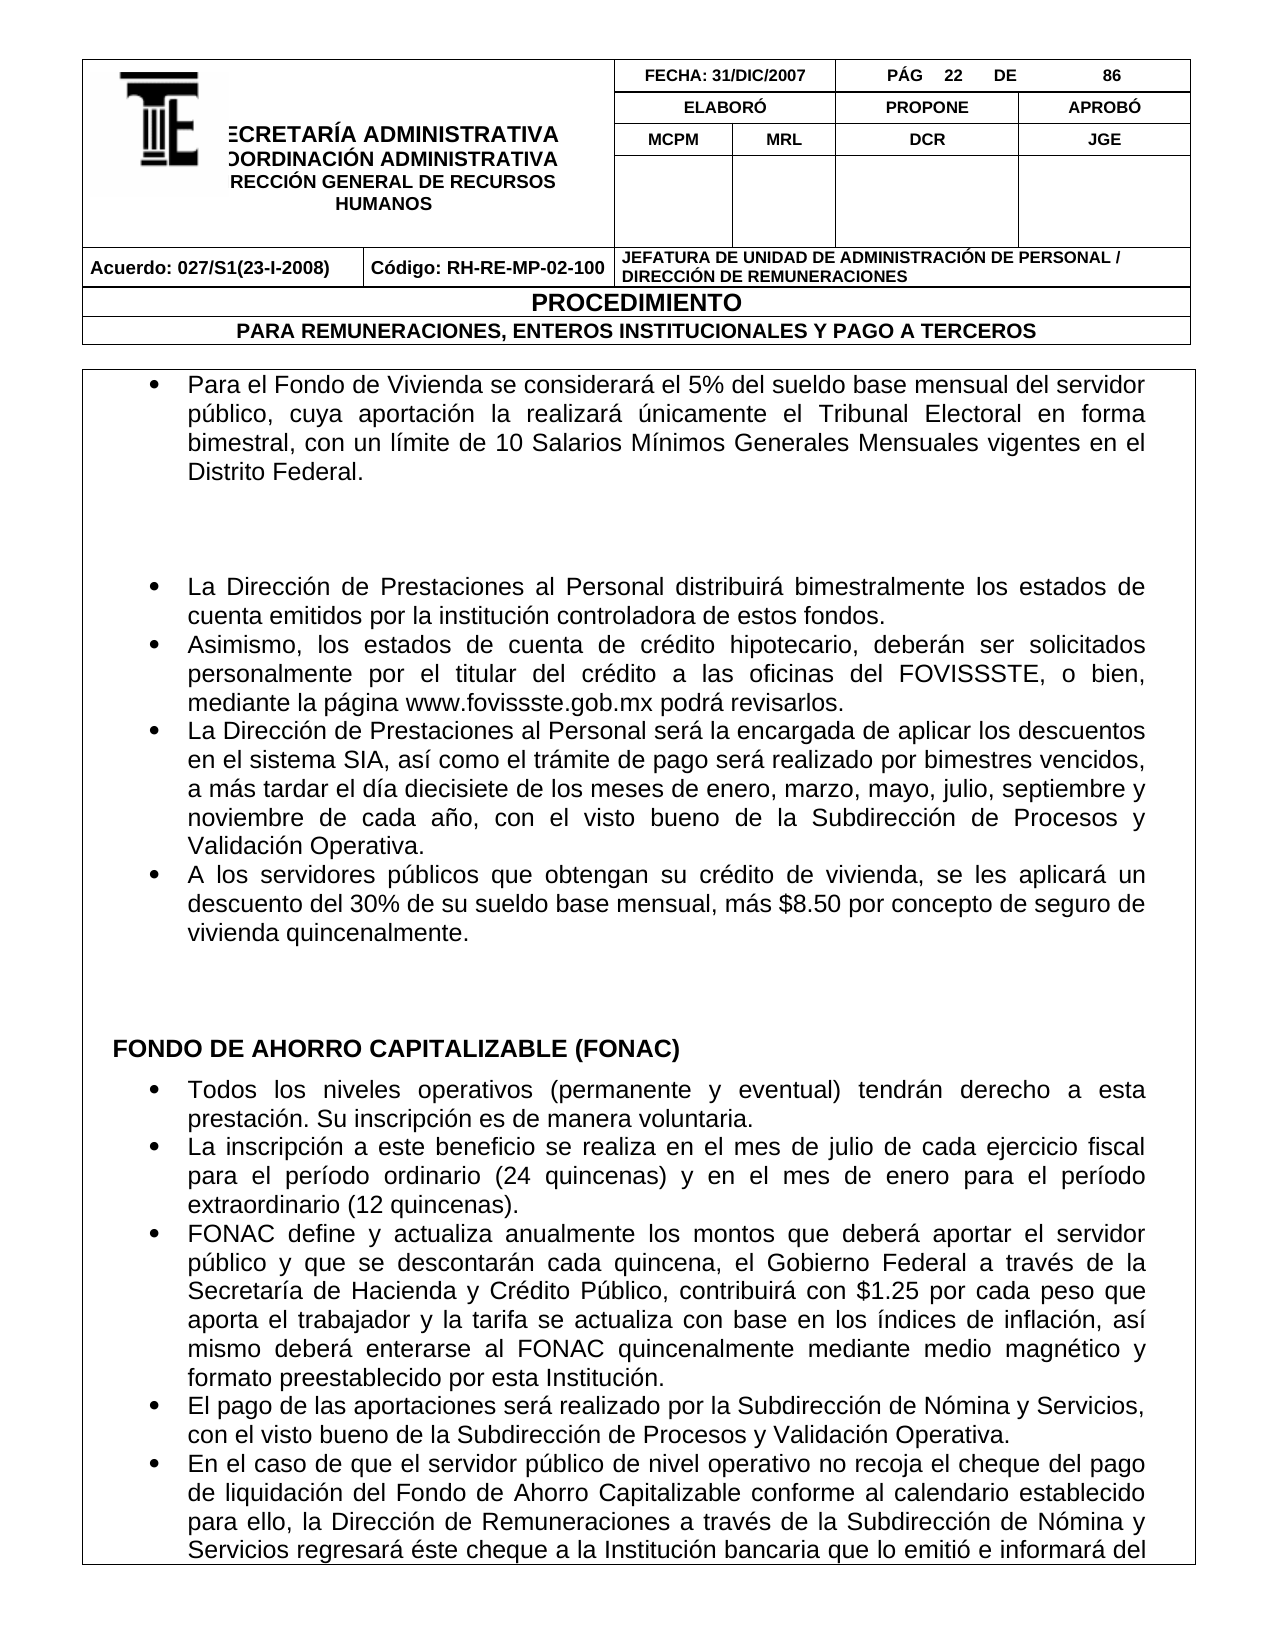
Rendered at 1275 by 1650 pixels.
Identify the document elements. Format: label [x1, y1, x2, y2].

table_header [83, 370, 1195, 1564]
